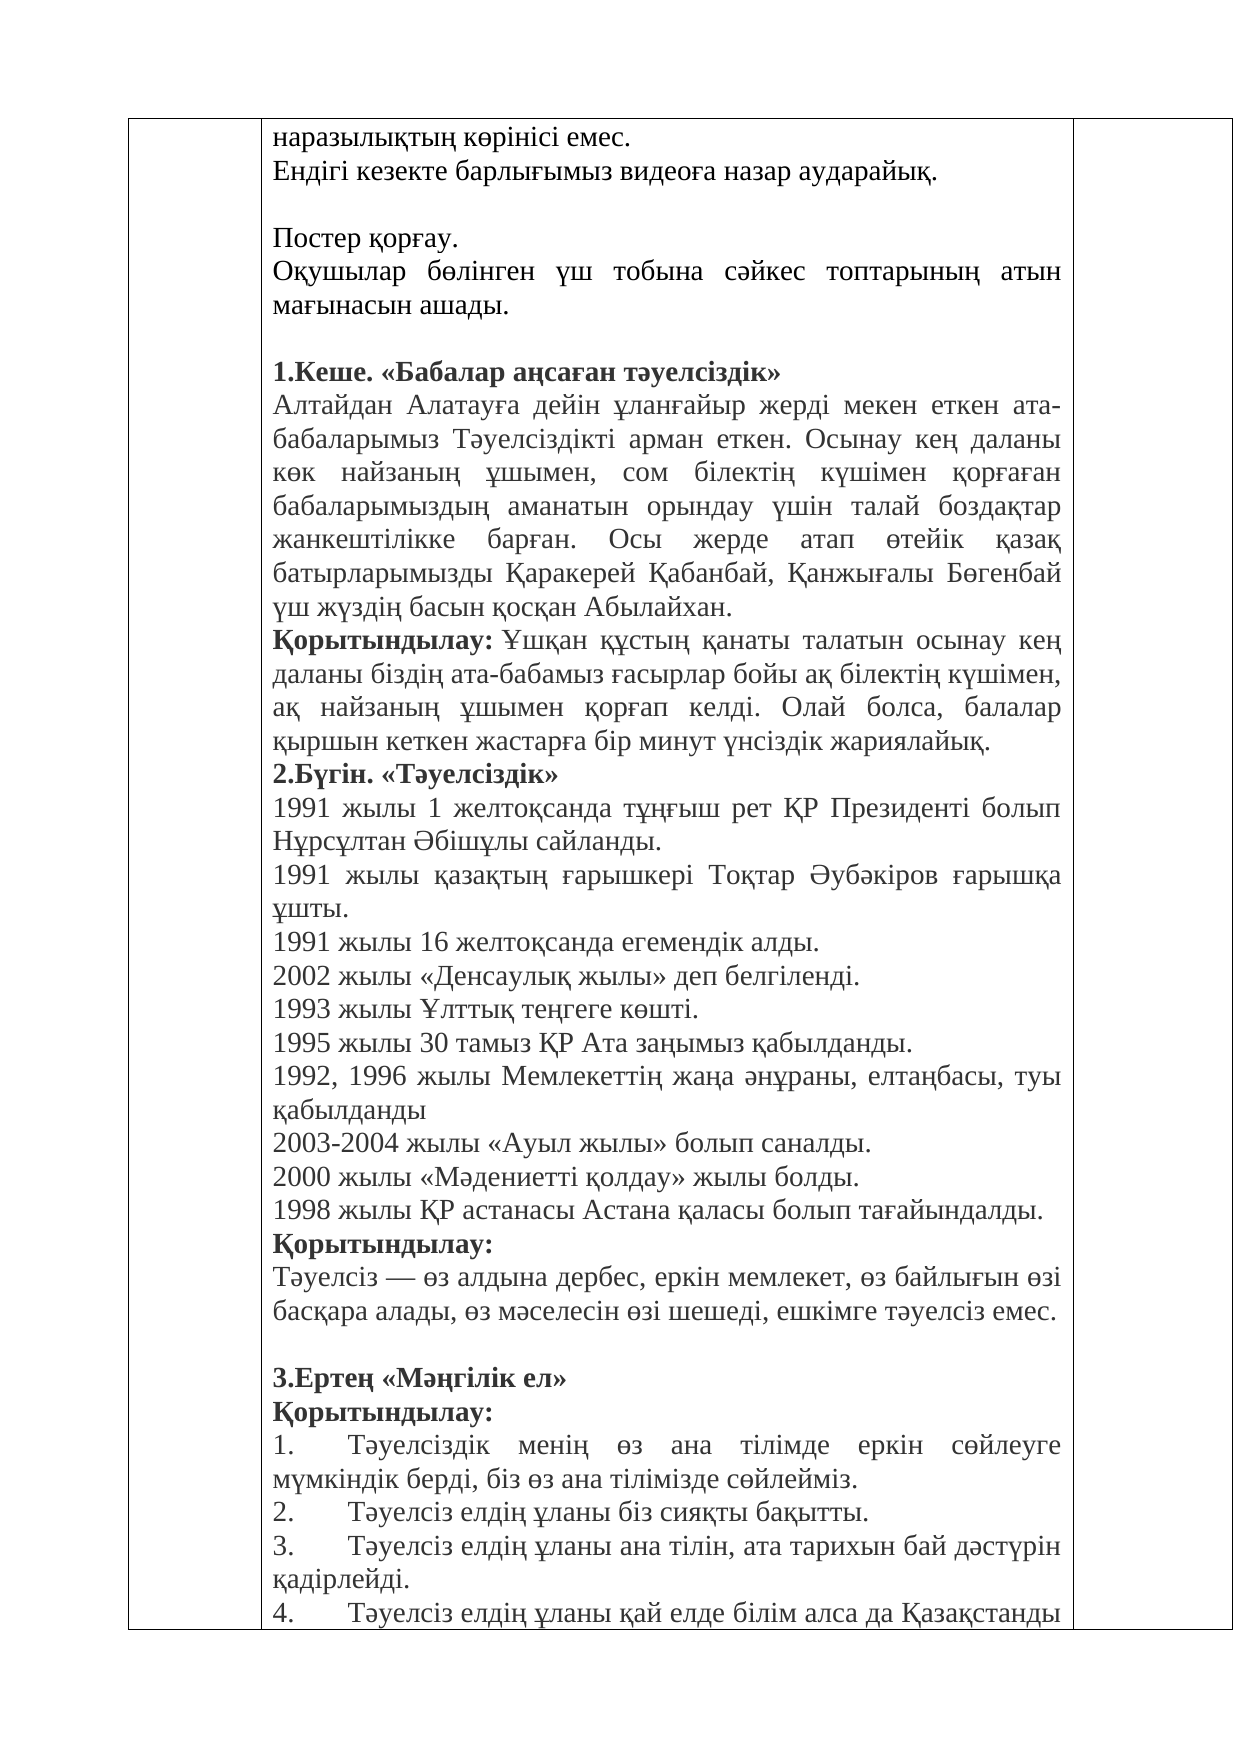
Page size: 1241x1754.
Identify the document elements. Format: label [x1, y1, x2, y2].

table_cell [262, 119, 1073, 1628]
table_cell [129, 119, 261, 1628]
table_cell [1074, 119, 1232, 1628]
